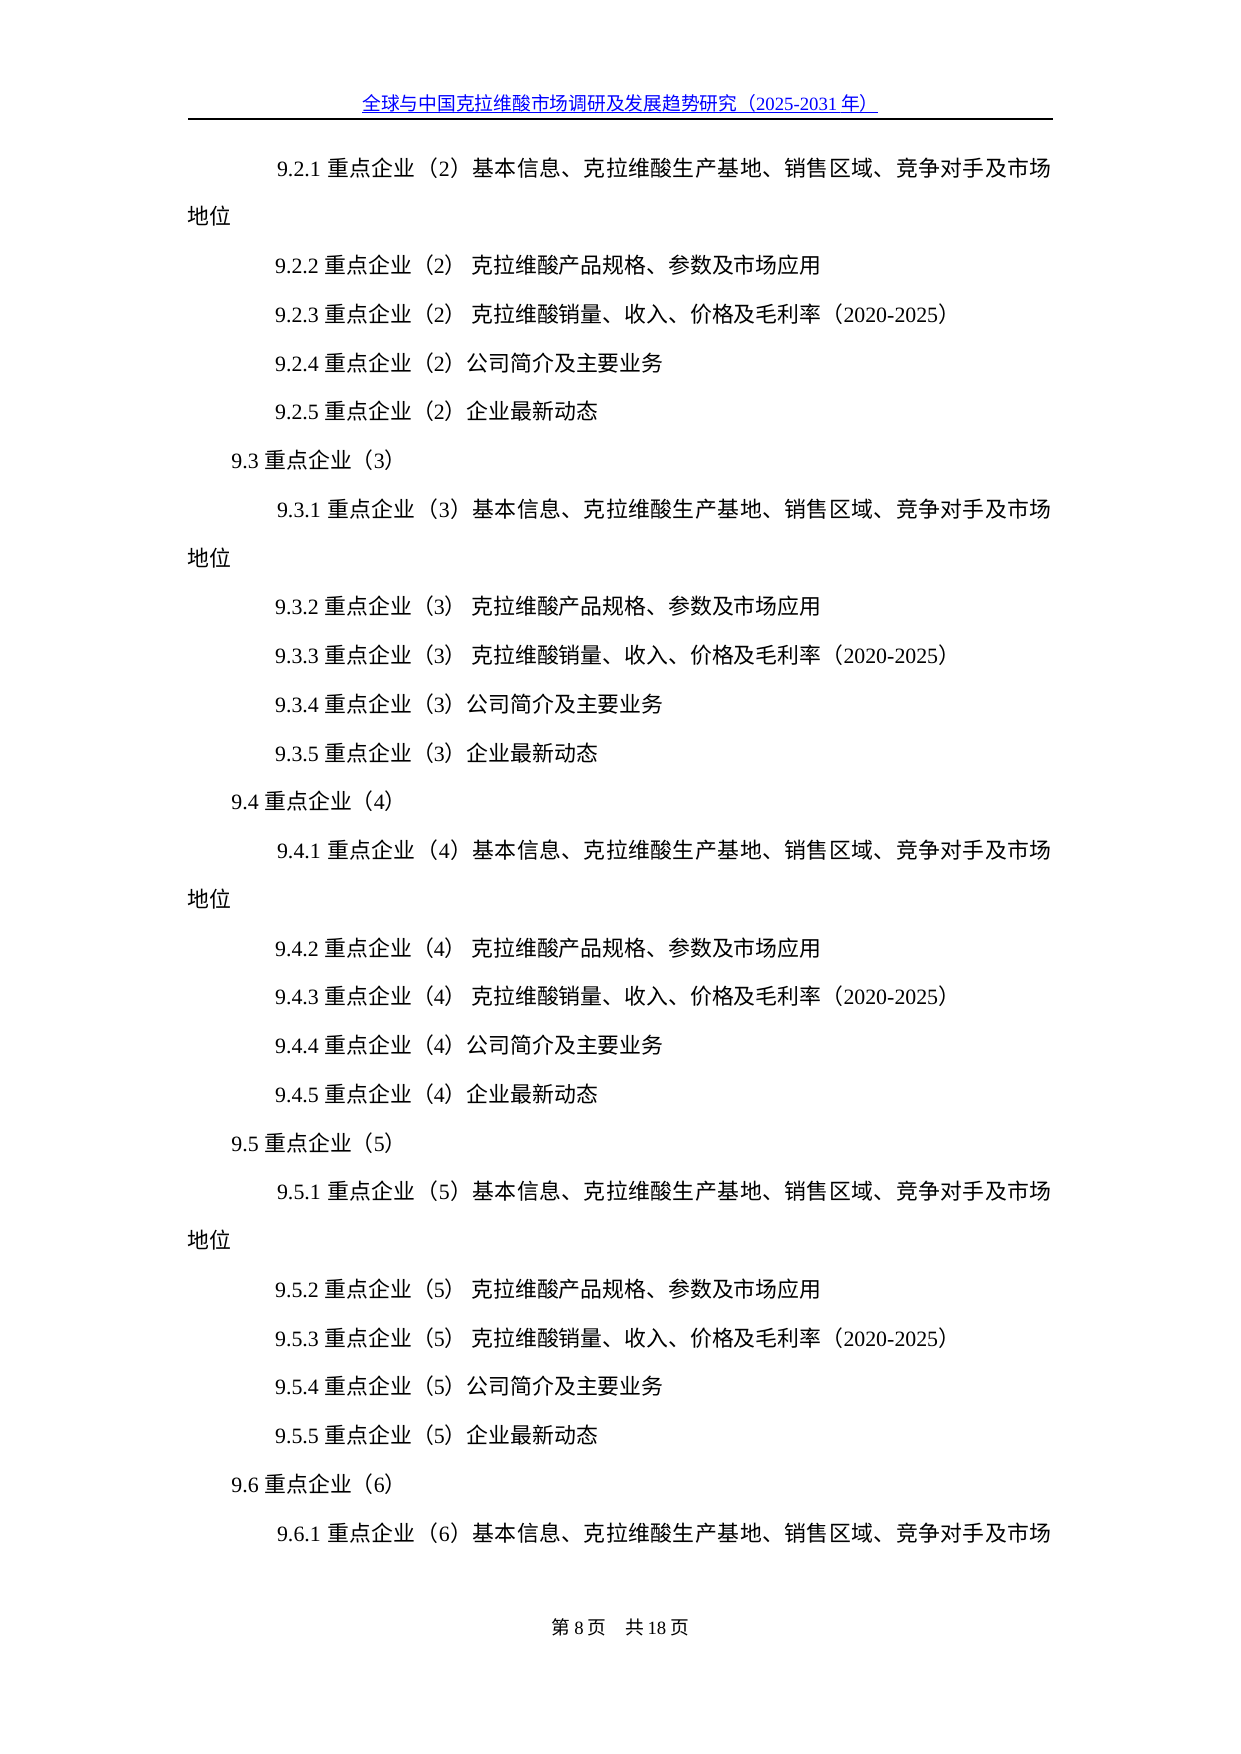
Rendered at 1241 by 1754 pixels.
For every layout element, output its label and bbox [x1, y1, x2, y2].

text [187, 150, 1053, 1548]
